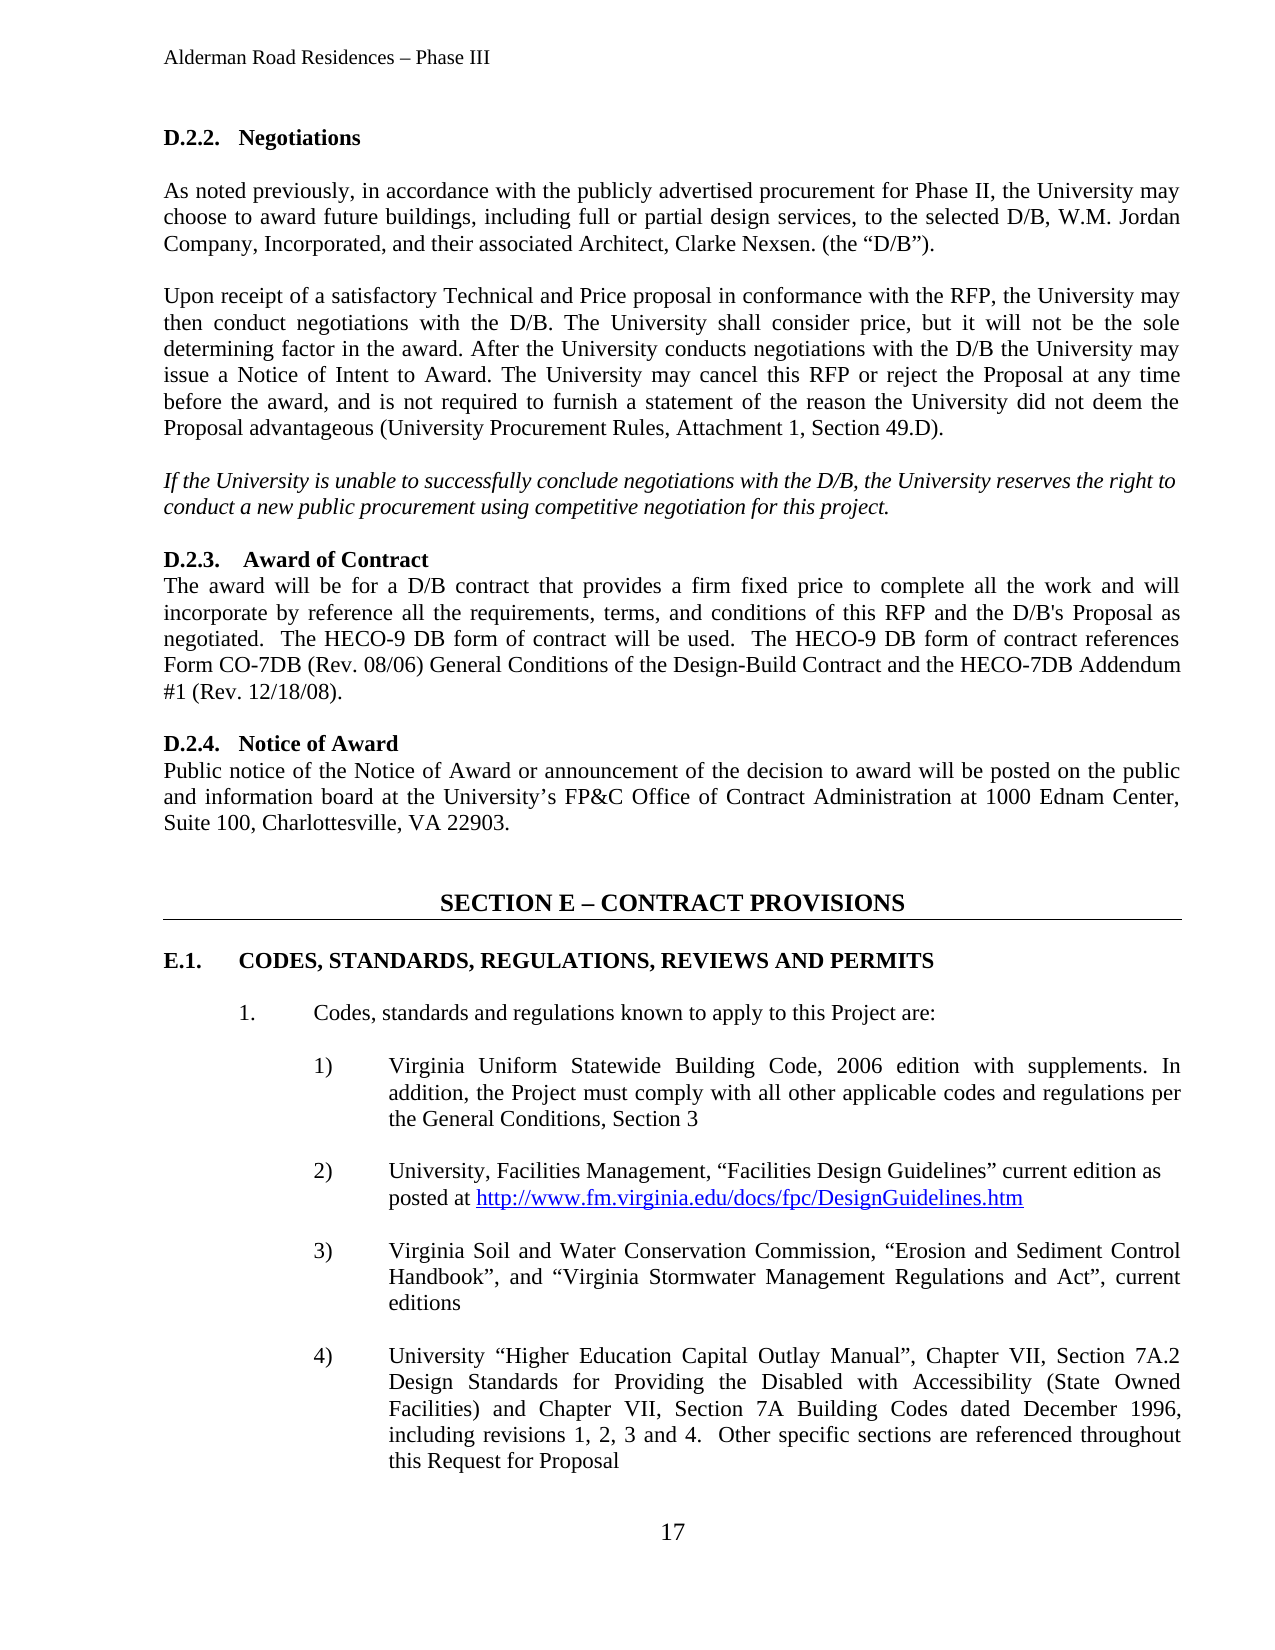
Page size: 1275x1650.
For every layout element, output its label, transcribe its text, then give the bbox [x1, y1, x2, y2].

subtitle E.1. CODES, STANDARDS, REGULATIONS, REVIEWS AND PERMITS [163, 947, 1182, 973]
text 4) University “Higher Education Capital Outlay Manual”, Chapter VII, Section 7A.2 Design Standards for Providing the Disabled with Accessibility (State Owned Facilities) and Chapter VII, Section 7A Building Codes dated December 1996, including revisions 1, 2, 3 and 4. Other specific sections are referenced throughout this Request for Proposal [313, 1342, 1182, 1474]
text 3) Virginia Soil and Water Conservation Commission, “Erosion and Sediment Control Handbook”, and “Virginia Stormwater Management Regulations and Act”, current editions [313, 1237, 1182, 1316]
text 2) University, Facilities Management, “Facilities Design Guidelines” current edition as posted at http://www.fm.virginia.edu/docs/fpc/DesignGuidelines.htm [313, 1158, 1182, 1210]
text 1. Codes, standards and regulations known to apply to this Project are: [163, 999, 1182, 1026]
text As noted previously, in accordance with the publicly advertised procurement for Phase II, the University may choose to award future buildings, including full or partial design services, to the selected D/B, W.M. Jordan Company, Incorporated, and their associated Architect, Clarke Nexsen. (the “D/B”). [163, 177, 1182, 256]
text 1) Virginia Uniform Statewide Building Code, 2006 edition with supplements. In addition, the Project must comply with all other applicable codes and regulations per the General Conditions, Section 3 [313, 1052, 1182, 1131]
text SECTION E – CONTRACT PROVISIONS [163, 888, 1182, 919]
text Upon receipt of a satisfactory Technical and Price proposal in conformance with the RFP, the University may then conduct negotiations with the D/B. The University shall consider price, but it will not be the sole determining factor in the award. After the University conducts negotiations with the D/B the University may issue a Notice of Intent to Award. The University may cancel this RFP or reject the Proposal at any time before the award, and is not required to furnish a statement of the reason the University did not deem the Proposal advantageous (University Procurement Rules, Attachment 1, Section 49.D). [163, 282, 1182, 441]
text D.2.3. Award of Contract [163, 546, 1182, 572]
text The award will be for a D/B contract that provides a firm fixed price to complete all the work and will incorporate by reference all the requirements, terms, and conditions of this RFP and the D/B's Proposal as negotiated. The HECO-9 DB form of contract will be used. The HECO-9 DB form of contract references Form CO-7DB (Rev. 08/06) General Conditions of the Design-Build Contract and the HECO-7DB Addendum #1 (Rev. 12/18/08). [163, 572, 1182, 704]
text D.2.4. Notice of Award [163, 730, 1182, 757]
text Public notice of the Notice of Award or announcement of the decision to award will be posted on the public and information board at the University’s FP&C Office of Contract Administration at 1000 Ednam Center, Suite 100, Charlottesville, VA 22903. [163, 757, 1182, 836]
text If the University is unable to successfully conclude negotiations with the D/B, the University reserves the right to conduct a new public procurement using competitive negotiation for this project. [163, 467, 1182, 519]
text D.2.2. Negotiations [163, 124, 1182, 151]
